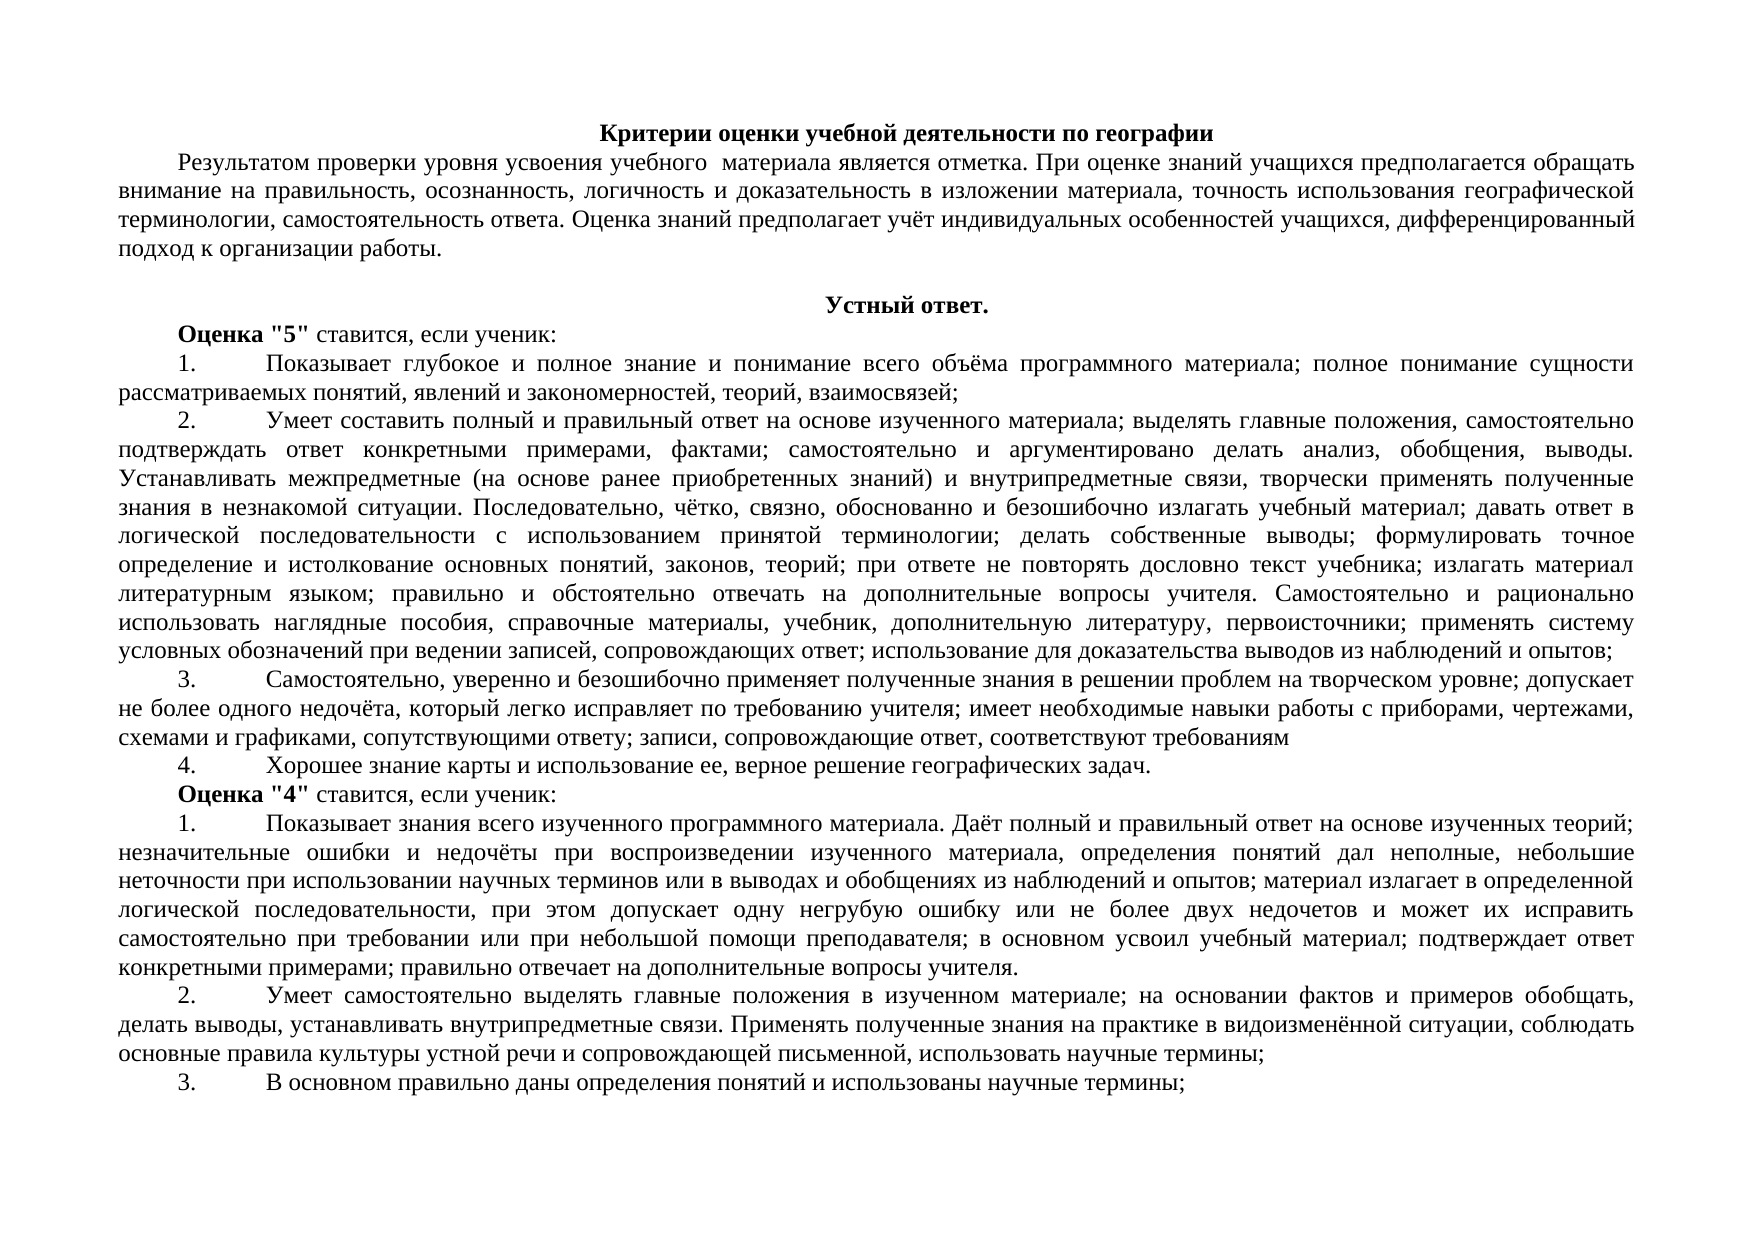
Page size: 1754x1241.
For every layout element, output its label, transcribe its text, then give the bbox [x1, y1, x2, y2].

list Показывает глубокое и полное знание и понимание всего объёма программного материала; полное понимание сущности рассматриваемых понятий, явлений и закономерностей, теорий, взаимосвязей; [118, 348, 1636, 406]
text Оценка "4" ставится, если ученик: [118, 779, 1636, 808]
text Результатом проверки уровня усвоения учебного материала является отметка. При оценке знаний учащихся предполагается обращать внимание на правильность, осознанность, логичность и доказательность в изложении материала, точность использования географической терминологии, самостоятельность ответа. Оценка знаний предполагает учёт индивидуальных особенностей учащихся, дифференцированный подход к организации работы. [118, 147, 1636, 262]
text Устный ответ. [118, 291, 1636, 319]
list В основном правильно даны определения понятий и использованы научные термины; [118, 1067, 1636, 1096]
list Самостоятельно, уверенно и безошибочно применяет полученные знания в решении проблем на творческом уровне; допускает не более одного недочёта, который легко исправляет по требованию учителя; имеет необходимые навыки работы с приборами, чертежами, схемами и графиками, сопутствующими ответу; записи, сопровождающие ответ, соответствуют требованиям [118, 664, 1636, 751]
list Умеет самостоятельно выделять главные положения в изученном материале; на основании фактов и примеров обобщать, делать выводы, устанавливать внутрипредметные связи. Применять полученные знания на практике в видоизменённой ситуации, соблюдать основные правила культуры устной речи и сопровождающей письменной, использовать научные термины; [118, 981, 1636, 1067]
list Умеет составить полный и правильный ответ на основе изученного материала; выделять главные положения, самостоятельно подтверждать ответ конкретными примерами, фактами; самостоятельно и аргументировано делать анализ, обобщения, выводы. Устанавливать межпредметные (на основе ранее приобретенных знаний) и внутрипредметные связи, творчески применять полученные знания в незнакомой ситуации. Последовательно, чётко, связно, обоснованно и безошибочно излагать учебный материал; давать ответ в логической последовательности с использованием принятой терминологии; делать собственные выводы; формулировать точное определение и истолкование основных понятий, законов, теорий; при ответе не повторять дословно текст учебника; излагать материал литературным языком; правильно и обстоятельно отвечать на дополнительные вопросы учителя. Самостоятельно и рационально использовать наглядные пособия, справочные материалы, учебник, дополнительную литературу, первоисточники; применять систему условных обозначений при ведении записей, сопровождающих ответ; использование для доказательства выводов из наблюдений и опытов; [118, 406, 1636, 664]
list Хорошее знание карты и использование ее, верное решение географических задач. [118, 751, 1636, 779]
text Оценка "5" ставится, если ученик: [118, 319, 1636, 348]
text Критерии оценки учебной деятельности по географии [118, 118, 1636, 147]
list Показывает знания всего изученного программного материала. Даёт полный и правильный ответ на основе изученных теорий; незначительные ошибки и недочёты при воспроизведении изученного материала, определения понятий дал неполные, небольшие неточности при использовании научных терминов или в выводах и обобщениях из наблюдений и опытов; материал излагает в определенной логической последовательности, при этом допускает одну негрубую ошибку или не более двух недочетов и может их исправить самостоятельно при требовании или при небольшой помощи преподавателя; в основном усвоил учебный материал; подтверждает ответ конкретными примерами; правильно отвечает на дополнительные вопросы учителя. [118, 808, 1636, 981]
